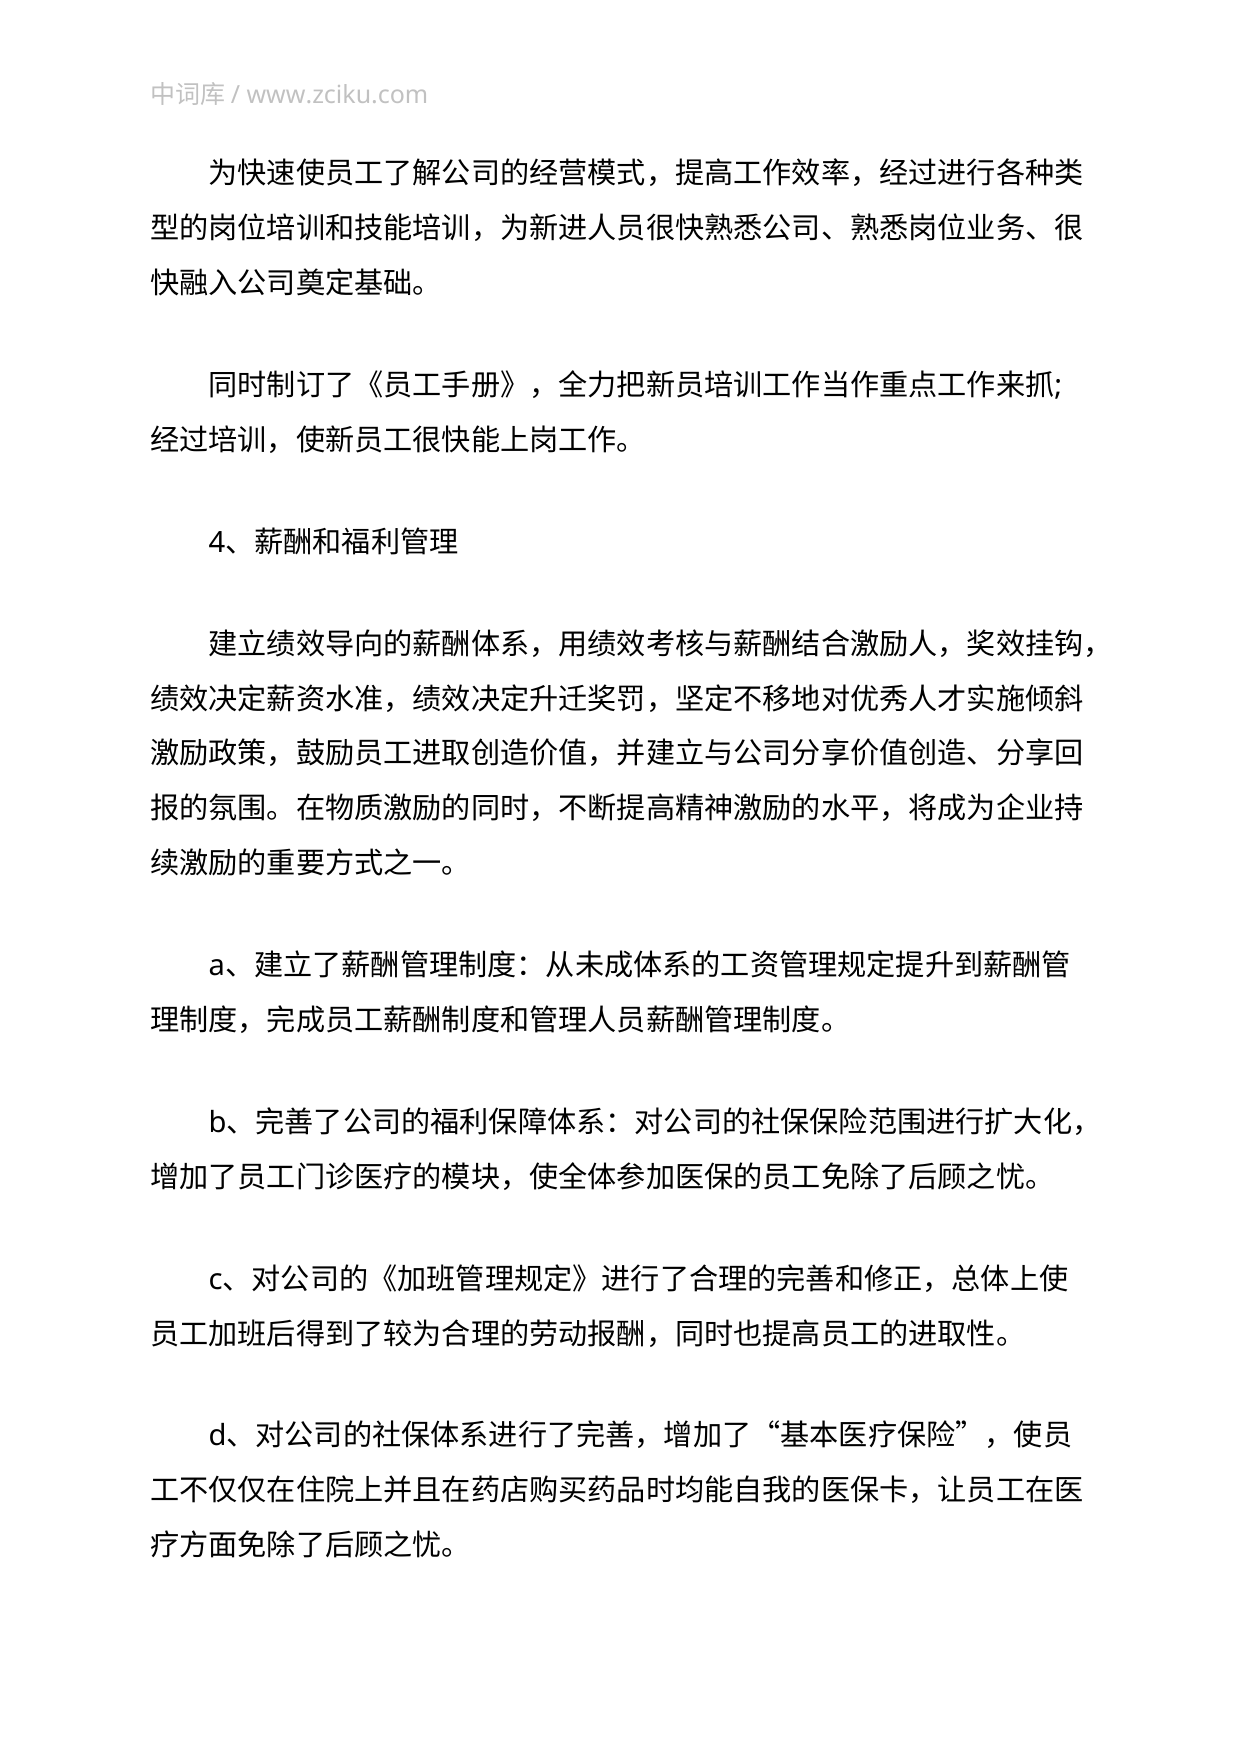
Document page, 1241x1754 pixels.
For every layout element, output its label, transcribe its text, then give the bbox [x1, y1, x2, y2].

text b、完善了公司的福利保障体系：对公司的社保保险范围进行扩大化，增加了员工门诊医疗的模块，使全体参加医保的员工免除了后顾之忧。 [150, 1098, 1090, 1196]
text 为快速使员工了解公司的经营模式，提高工作效率，经过进行各种类型的岗位培训和技能培训，为新进人员很快熟悉公司、熟悉岗位业务、很快融入公司奠定基础。 [150, 150, 1090, 302]
text a、建立了薪酬管理制度：从未成体系的工资管理规定提升到薪酬管理制度，完成员工薪酬制度和管理人员薪酬管理制度。 [150, 942, 1090, 1039]
text d、对公司的社保体系进行了完善，增加了“基本医疗保险”，使员工不仅仅在住院上并且在药店购买药品时均能自我的医保卡，让员工在医疗方面免除了后顾之忧。 [150, 1412, 1090, 1564]
text 建立绩效导向的薪酬体系，用绩效考核与薪酬结合激励人，奖效挂钩，绩效决定薪资水准，绩效决定升迁奖罚，坚定不移地对优秀人才实施倾斜激励政策，鼓励员工进取创造价值，并建立与公司分享价值创造、分享回报的氛围。在物质激励的同时，不断提高精神激励的水平，将成为企业持续激励的重要方式之一。 [150, 620, 1090, 882]
text c、对公司的《加班管理规定》进行了合理的完善和修正，总体上使员工加班后得到了较为合理的劳动报酬，同时也提高员工的进取性。 [150, 1255, 1090, 1352]
text 4、薪酬和福利管理 [150, 518, 1090, 561]
text 同时制订了《员工手册》，全力把新员培训工作当作重点工作来抓;经过培训，使新员工很快能上岗工作。 [150, 362, 1090, 459]
